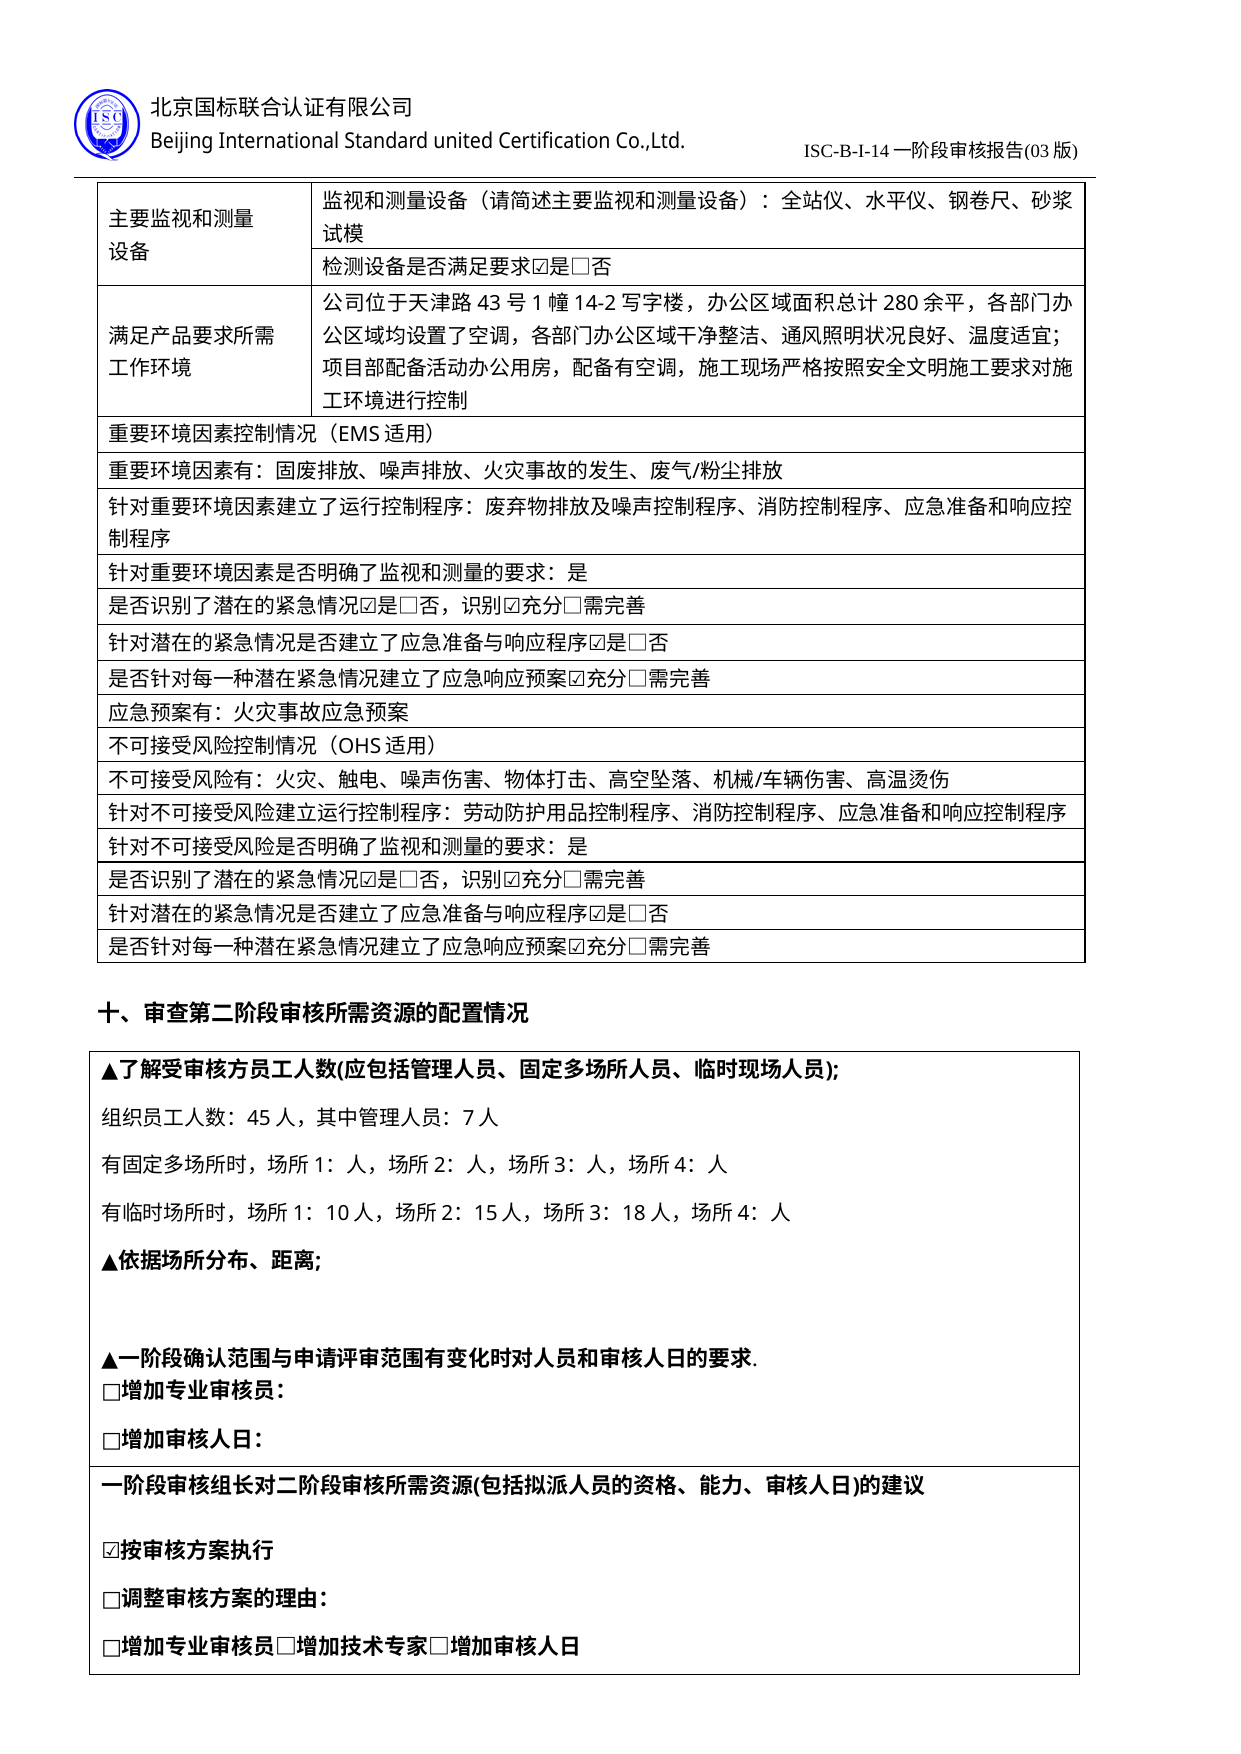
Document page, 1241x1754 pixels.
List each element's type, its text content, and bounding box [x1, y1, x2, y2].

table_cell 一阶段审核组长对二阶段审核所需资源(包括拟派人员的资格、能力、审核人日)的建议 ☑按审核方案执行 □调整审核方案的理由： □增加专业审核员□增加技术专家□增加审核人日 [90, 1467, 1079, 1674]
table_cell 监视和测量设备（请简述主要监视和测量设备）：全站仪、水平仪、钢卷尺、砂浆试模 [312, 183, 1084, 248]
table_cell 针对潜在的紧急情况是否建立了应急准备与响应程序☑是□否 [98, 896, 1084, 928]
table_cell 针对重要环境因素建立了运行控制程序：废弃物排放及噪声控制程序、消防控制程序、应急准备和响应控制程序 [98, 489, 1084, 554]
table_cell 不可接受风险控制情况（OHS适用） [98, 728, 1084, 761]
table_cell 应急预案有：火灾事故应急预案 [98, 695, 1084, 727]
table_cell 重要环境因素控制情况（EMS适用） [98, 417, 1084, 452]
table_cell 不可接受风险有：火灾、触电、噪声伤害、物体打击、高空坠落、机械/车辆伤害、高温烫伤 [98, 762, 1084, 794]
table_cell 是否针对每一种潜在紧急情况建立了应急响应预案☑充分□需完善 [98, 661, 1084, 694]
table_cell 是否识别了潜在的紧急情况☑是□否，识别☑充分□需完善 [98, 863, 1084, 895]
table_cell 针对潜在的紧急情况是否建立了应急准备与响应程序☑是□否 [98, 625, 1084, 660]
text 十、审查第二阶段审核所需资源的配置情况 [75, 979, 1107, 1044]
table_cell 满足产品要求所需 工作环境 [98, 286, 311, 416]
table_header ▲了解受审核方员工人数(应包括管理人员、固定多场所人员、临时现场人员); 组织员工人数：45人，其中管理人员：7人 有固定多场所时，场所1：人，场所2：人，场所3：人，场所4：人 有临时场所时，场所1：10人，场所2：15人，场所3：18人，场所4：人 ▲依据场所分布、距离; ▲一阶段确认范围与申请评审范围有变化时对人员和审核人日的要求. □增加专业审核员： □增加审核人日： [90, 1052, 1079, 1466]
table_cell 检测设备是否满足要求☑是□否 [312, 249, 1084, 284]
table_cell 针对不可接受风险是否明确了监视和测量的要求：是 [98, 829, 1084, 861]
table_cell 针对重要环境因素是否明确了监视和测量的要求：是 [98, 555, 1084, 588]
picture [74, 89, 143, 161]
table_cell 主要监视和测量 设备 [98, 183, 311, 284]
table_cell 针对不可接受风险建立运行控制程序：劳动防护用品控制程序、消防控制程序、应急准备和响应控制程序 [98, 795, 1084, 828]
table_cell 公司位于天津路43号1幢14-2写字楼，办公区域面积总计280余平，各部门办公区域均设置了空调，各部门办公区域干净整洁、通风照明状况良好、温度适宜；项目部配备活动办公用房，配备有空调，施工现场严格按照安全文明施工要求对施工环境进行控制 [312, 286, 1084, 416]
table_cell 重要环境因素有：固废排放、噪声排放、火灾事故的发生、废气/粉尘排放 [98, 453, 1084, 488]
table_cell 是否针对每一种潜在紧急情况建立了应急响应预案☑充分□需完善 [98, 930, 1084, 962]
table_cell 是否识别了潜在的紧急情况☑是□否，识别☑充分□需完善 [98, 589, 1084, 624]
